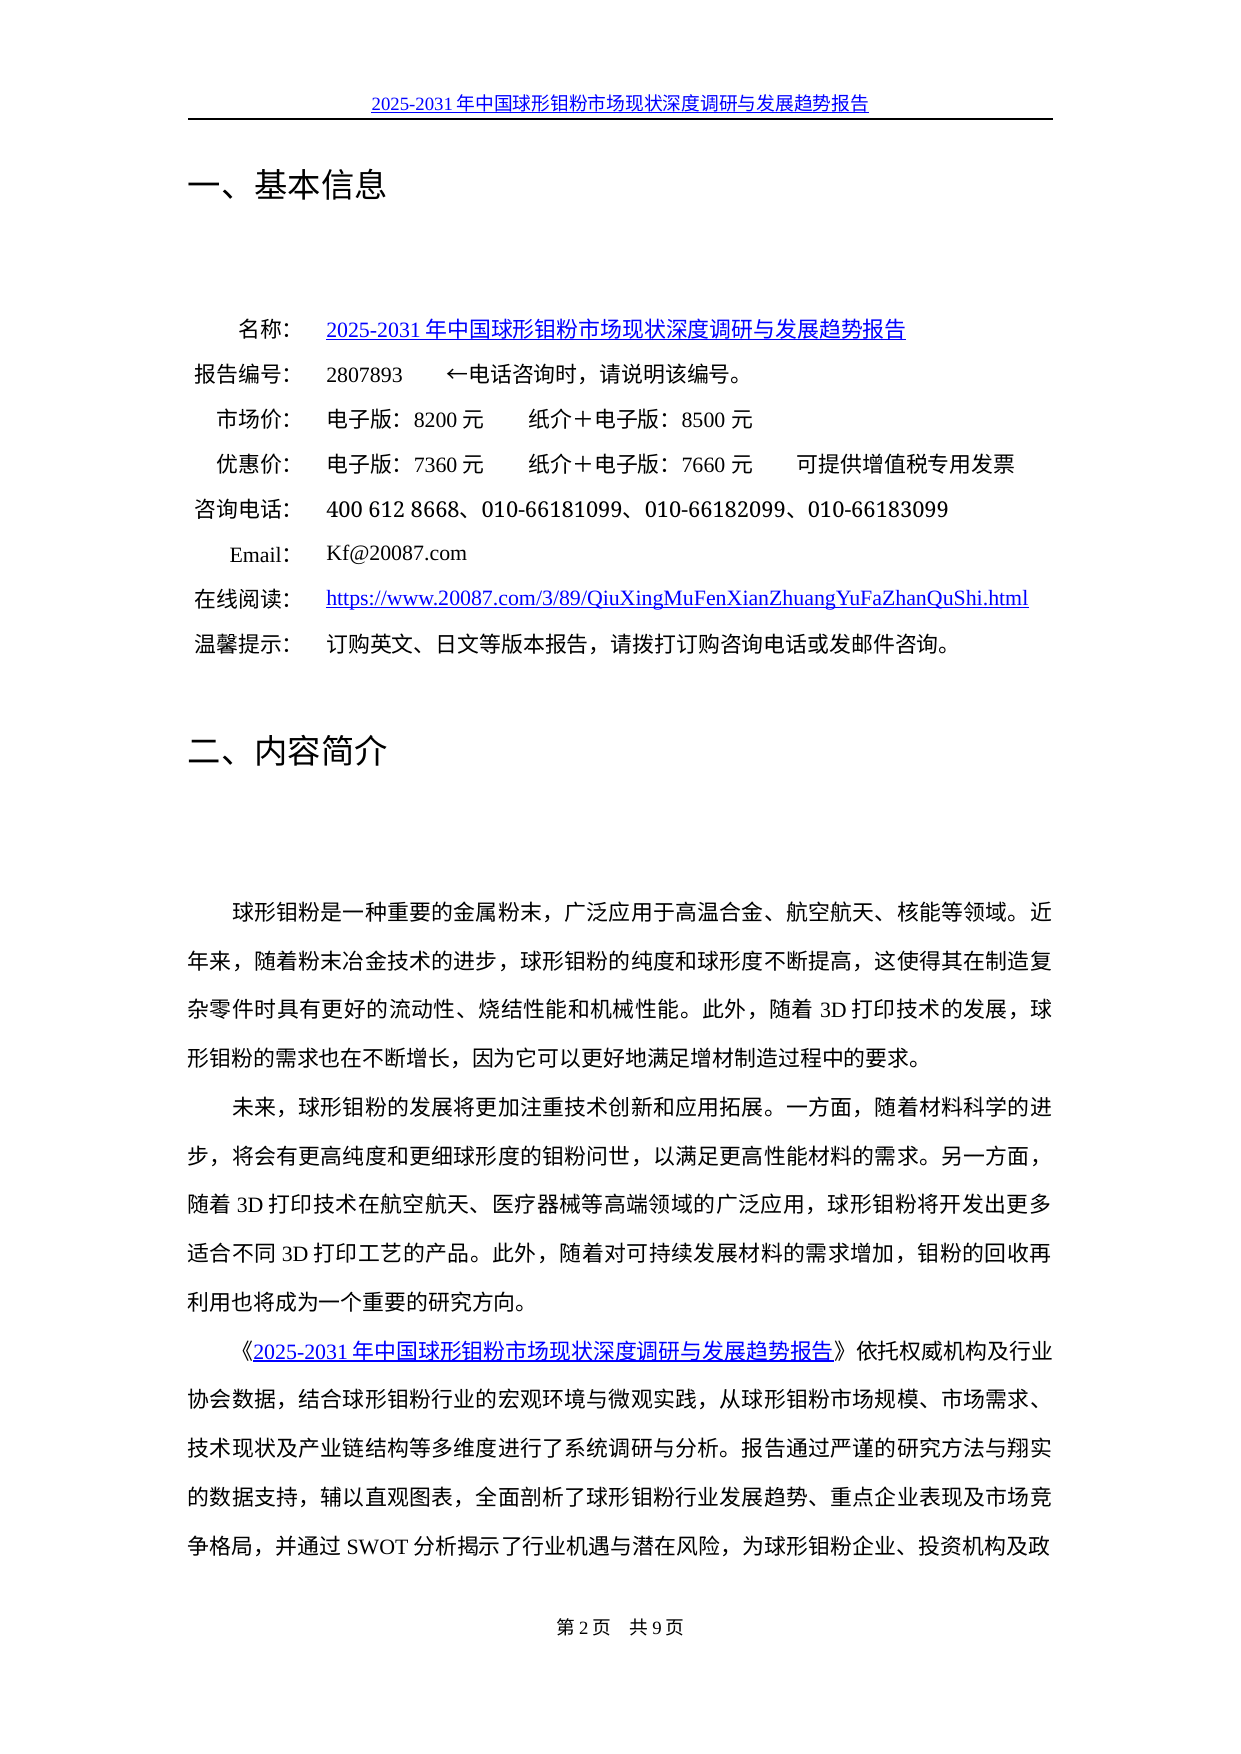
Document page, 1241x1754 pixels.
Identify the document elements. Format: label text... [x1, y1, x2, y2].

table_header 2025-2031年中国球形钼粉市场现状深度调研与发展趋势报告 [315, 312, 1073, 357]
table_cell 报告编号： [167, 357, 315, 402]
table_cell 电子版：8200 元 纸介＋电子版：8500 元 [315, 402, 1073, 447]
table_cell 订购英文、日文等版本报告，请拨打订购咨询电话或发邮件咨询。 [315, 627, 1073, 672]
table_cell [315, 582, 1073, 627]
table_cell 温馨提示： [167, 627, 315, 672]
table_cell 电子版：7360 元 纸介＋电子版：7660 元 可提供增值税专用发票 [315, 447, 1073, 492]
table_cell 400 612 8668、010-66181099、010-66182099、010-66183099 [315, 492, 1073, 537]
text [187, 894, 1053, 1561]
title 一、基本信息 [187, 150, 1053, 215]
table_cell 市场价： [167, 402, 315, 447]
table_cell Kf@20087.com [315, 537, 1073, 582]
table_cell Email： [167, 537, 315, 582]
table_cell 优惠价： [167, 447, 315, 492]
table_header 名称： [167, 312, 315, 357]
table_cell 在线阅读： [167, 582, 315, 627]
title 二、内容简介 [187, 717, 1053, 782]
table_cell 2807893 ←电话咨询时，请说明该编号。 [315, 357, 1073, 402]
table_cell 咨询电话： [167, 492, 315, 537]
